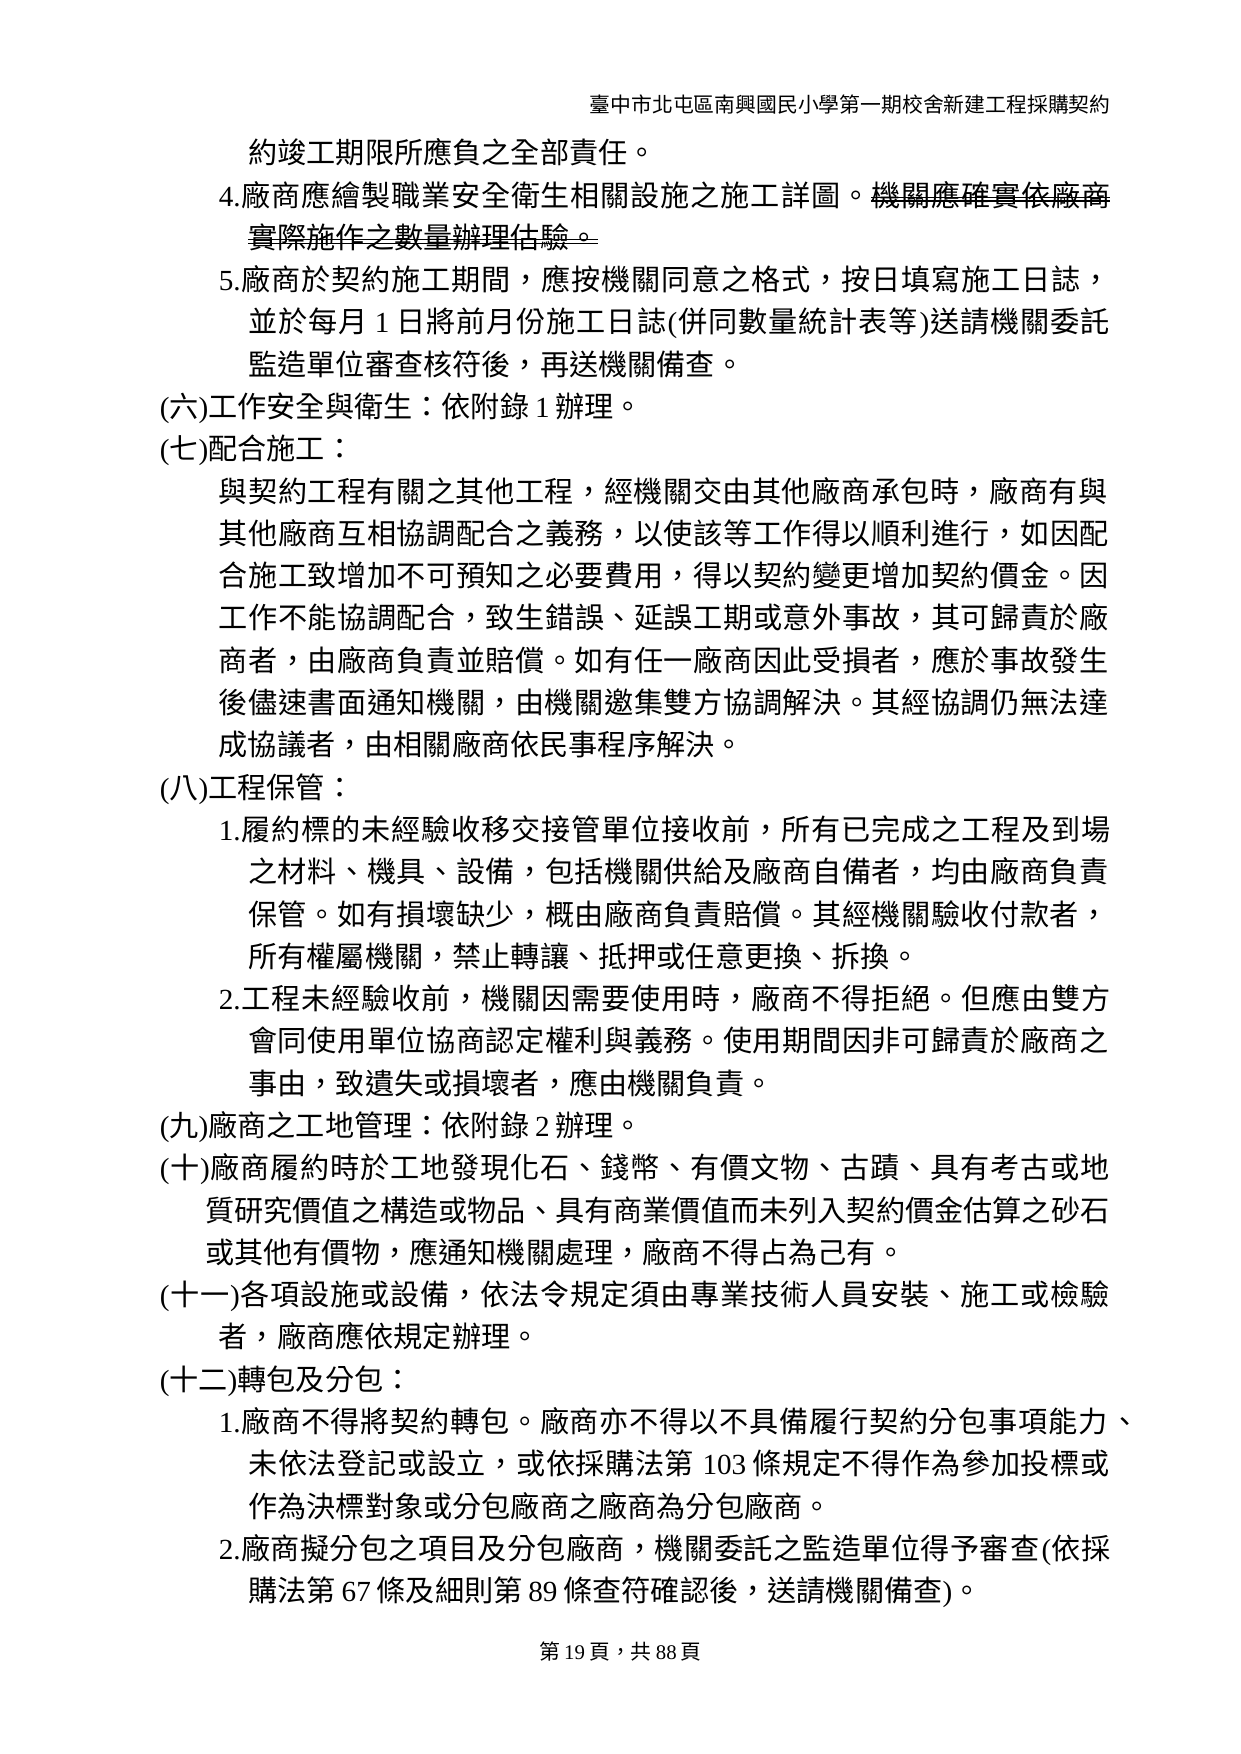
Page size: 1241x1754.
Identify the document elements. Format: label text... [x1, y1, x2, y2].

text (十)廠商履約時於工地發現化石、錢幣、有價文物、古蹟、具有考古或地質研究價值之構造或物品、具有商業價值而未列入契約價金估算之砂石或其他有價物，應通知機關處理，廠商不得占為己有。 [159, 1145, 1110, 1272]
text 4.廠商應繪製職業安全衛生相關設施之施工詳圖。機關應確實依廠商實際施作之數量辦理估驗。 [218, 172, 1110, 257]
text (九)廠商之工地管理：依附錄2辦理。 [159, 1103, 1110, 1145]
text (八)工程保管： [159, 764, 1110, 807]
text 5.廠商於契約施工期間，應按機關同意之格式，按日填寫施工日誌，並於每月1日將前月份施工日誌(併同數量統計表等)送請機關委託監造單位審查核符後，再送機關備查。 [218, 257, 1110, 384]
text 2.廠商擬分包之項目及分包廠商，機關委託之監造單位得予審查(依採購法第67條及細則第89條查符確認後，送請機關備查)。 [218, 1526, 1110, 1610]
text (七)配合施工： [159, 426, 1110, 468]
text (十一)各項設施或設備，依法令規定須由專業技術人員安裝、施工或檢驗者，廠商應依規定辦理。 [159, 1272, 1110, 1356]
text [218, 130, 1110, 172]
text (六)工作安全與衛生：依附錄1辦理。 [159, 384, 1110, 426]
text 與契約工程有關之其他工程，經機關交由其他廠商承包時，廠商有與其他廠商互相協調配合之義務，以使該等工作得以順利進行，如因配合施工致增加不可預知之必要費用，得以契約變更增加契約價金。因工作不能協調配合，致生錯誤、延誤工期或意外事故，其可歸責於廠商者，由廠商負責並賠償。如有任一廠商因此受損者，應於事故發生後儘速書面通知機關，由機關邀集雙方協調解決。其經協調仍無法達成協議者，由相關廠商依民事程序解決。 [218, 468, 1110, 764]
text (十二)轉包及分包： [159, 1356, 1110, 1399]
text 1.廠商不得將契約轉包。廠商亦不得以不具備履行契約分包事項能力、未依法登記或設立，或依採購法第103條規定不得作為參加投標或作為決標對象或分包廠商之廠商為分包廠商。 [218, 1399, 1110, 1526]
text 2.工程未經驗收前，機關因需要使用時，廠商不得拒絕。但應由雙方會同使用單位協商認定權利與義務。使用期間因非可歸責於廠商之事由，致遺失或損壞者，應由機關負責。 [218, 976, 1110, 1103]
text 1.履約標的未經驗收移交接管單位接收前，所有已完成之工程及到場之材料、機具、設備，包括機關供給及廠商自備者，均由廠商負責保管。如有損壞缺少，概由廠商負責賠償。其經機關驗收付款者，所有權屬機關，禁止轉讓、抵押或任意更換、拆換。 [218, 807, 1110, 976]
